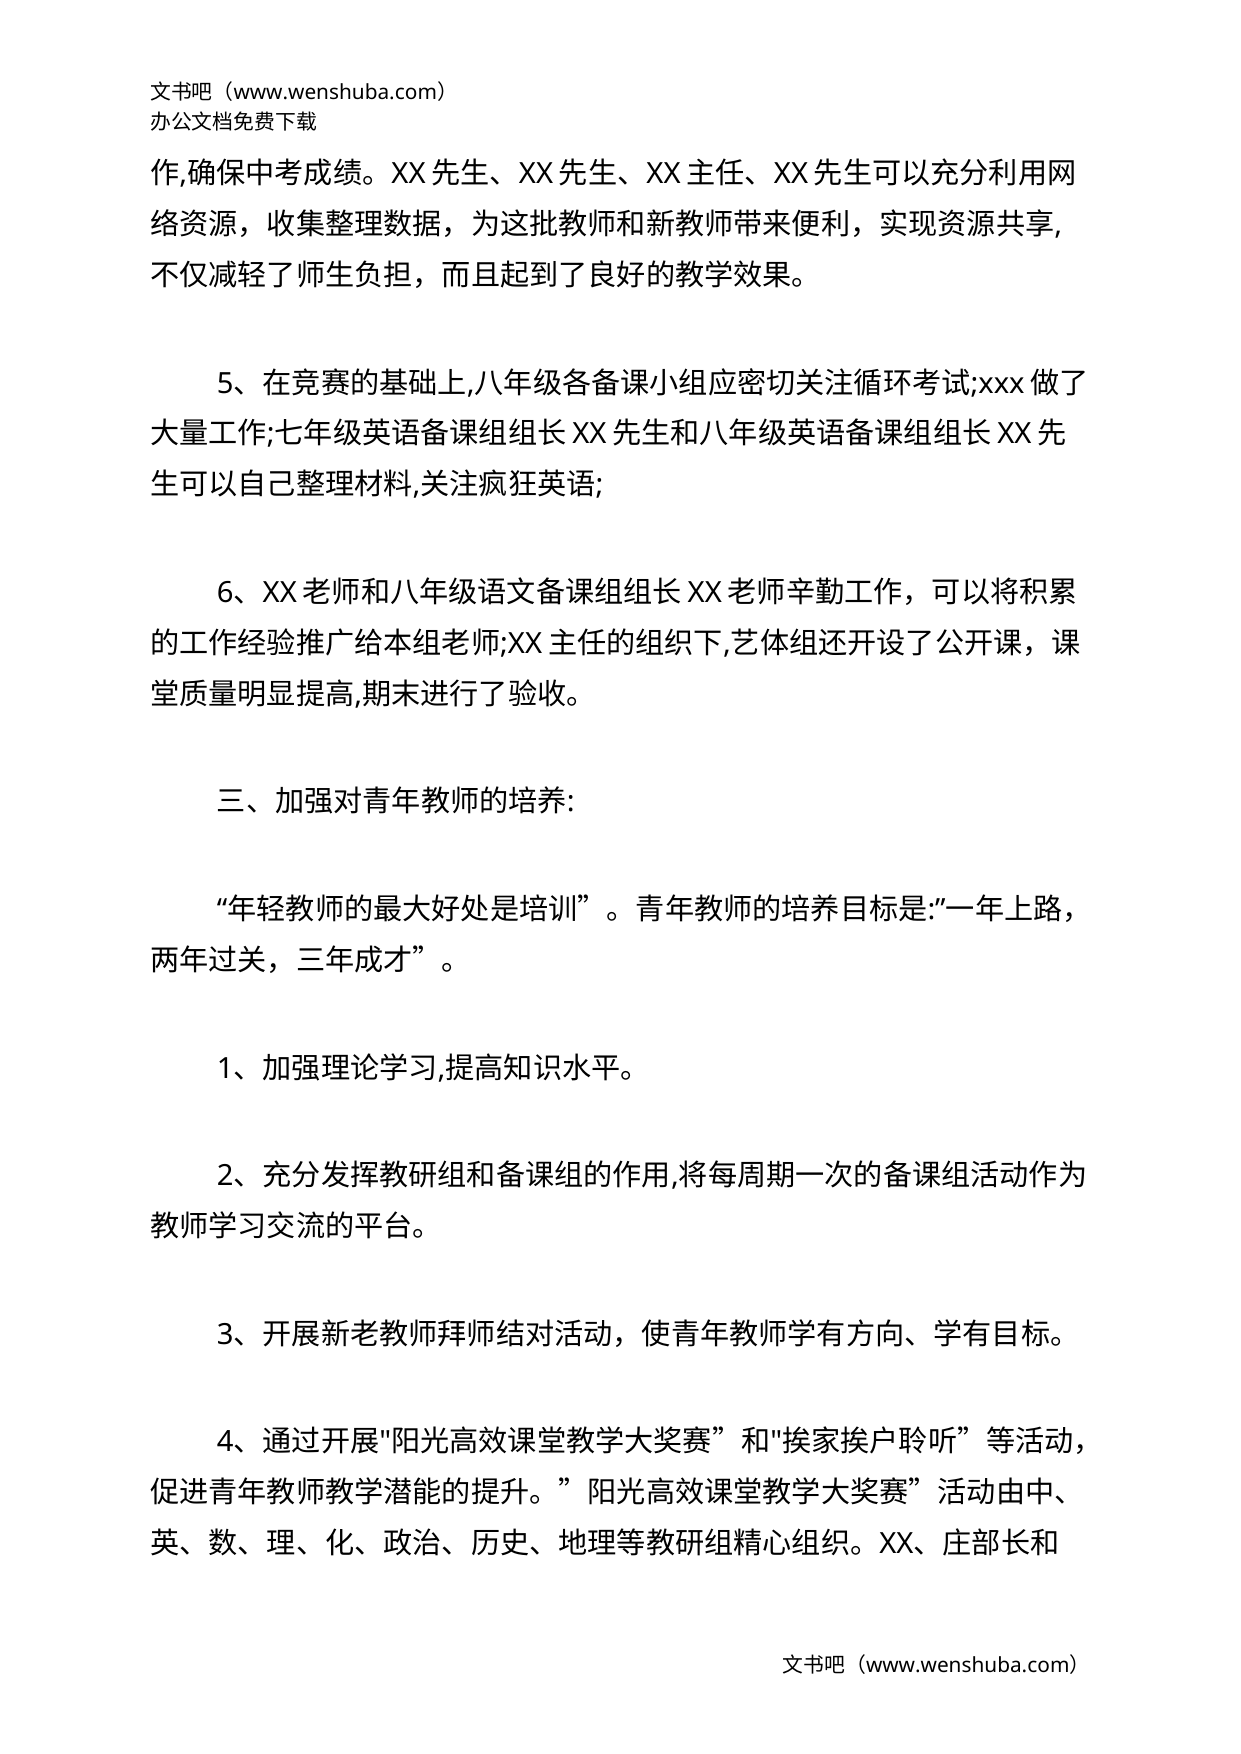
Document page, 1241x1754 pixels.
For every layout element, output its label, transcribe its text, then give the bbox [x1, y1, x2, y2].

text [150, 150, 1090, 294]
text 1、加强理论学习,提高知识水平。 [150, 1044, 1090, 1087]
text 2、充分发挥教研组和备课组的作用,将每周期一次的备课组活动作为教师学习交流的平台。 [150, 1152, 1090, 1245]
text 5、在竞赛的基础上,八年级各备课小组应密切关注循环考试;xxx做了大量工作;七年级英语备课组组长XX先生和八年级英语备课组组长XX先生可以自己整理材料,关注疯狂英语; [150, 359, 1090, 503]
text 三、加强对青年教师的培养: [150, 778, 1090, 820]
text “年轻教师的最大好处是培训”。青年教师的培养目标是:”一年上路，两年过关，三年成才”。 [150, 886, 1090, 979]
text 6、XX老师和八年级语文备课组组长XX老师辛勤工作，可以将积累的工作经验推广给本组老师;XX主任的组织下,艺体组还开设了公开课，课堂质量明显提高,期末进行了验收。 [150, 569, 1090, 713]
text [150, 1418, 1090, 1562]
text 3、开展新老教师拜师结对活动，使青年教师学有方向、学有目标。 [150, 1310, 1090, 1353]
